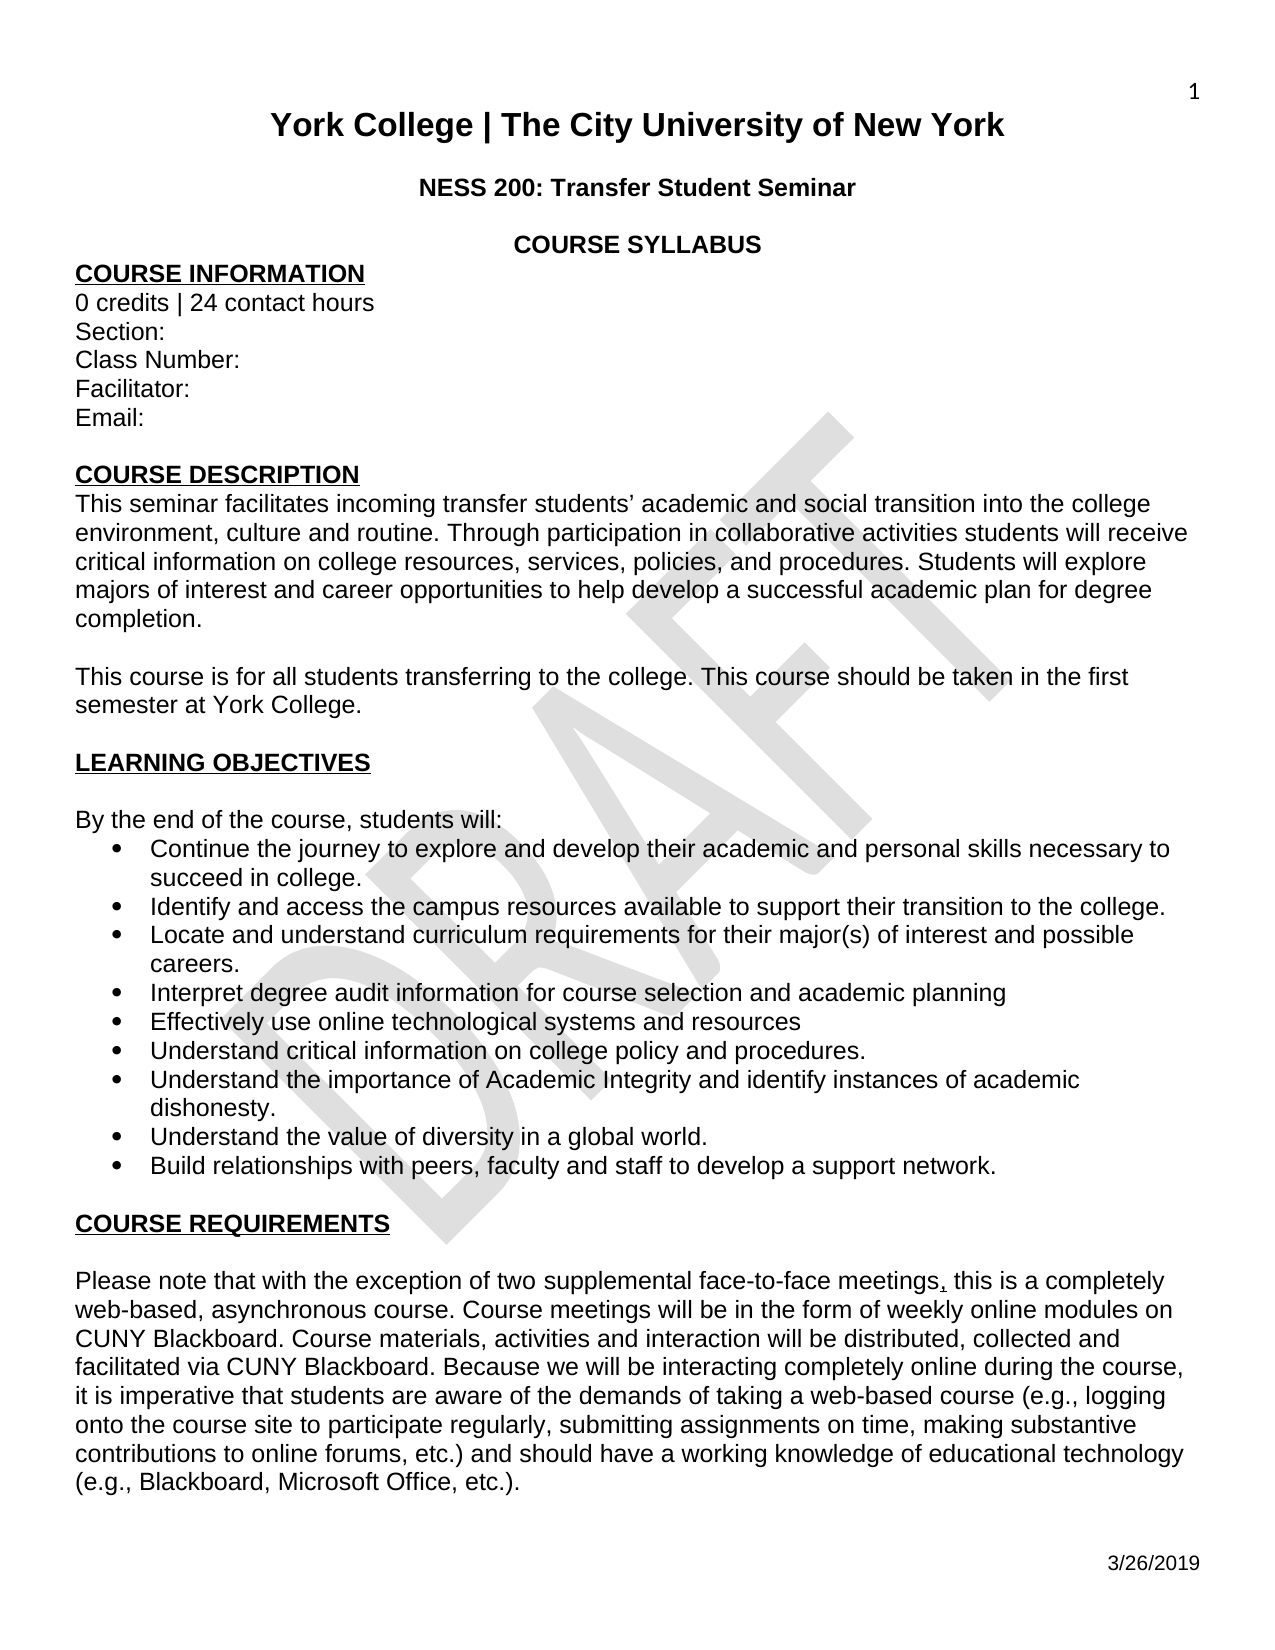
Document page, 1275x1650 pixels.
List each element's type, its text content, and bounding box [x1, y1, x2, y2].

list Effectively use online technological systems and resources [112, 1007, 1200, 1036]
text Section: [75, 316, 1200, 345]
text COURSE REQUIREMENTS [75, 1209, 1200, 1237]
text Facilitator: [75, 374, 1200, 403]
list Build relationships with peers, faculty and staff to develop a support network. [112, 1151, 1200, 1180]
list Identify and access the campus resources available to support their transition to the college. [112, 892, 1200, 920]
text 0 credits | 24 contact hours [75, 288, 1200, 316]
list Understand the importance of Academic Integrity and identify instances of academic dishonesty. [112, 1064, 1200, 1122]
list Continue the journey to explore and develop their academic and personal skills necessary to succeed in college. [112, 834, 1200, 892]
list Understand critical information on college policy and procedures. [112, 1036, 1200, 1064]
text NESS 200: Transfer Student Seminar [75, 173, 1200, 201]
text COURSE DESCRIPTION [75, 460, 1200, 489]
list Interpret degree audit information for course selection and academic planning [112, 978, 1200, 1007]
text Email: [75, 403, 1200, 431]
text This seminar facilitates incoming transfer students’ academic and social transition into the college environment, culture and routine. Through participation in collaborative activities students will receive critical information on college resources, services, policies, and procedures. Students will explore majors of interest and career opportunities to help develop a successful academic plan for degree completion. [75, 489, 1200, 633]
list Locate and understand curriculum requirements for their major(s) of interest and possible careers. [112, 920, 1200, 978]
text This course is for all students transferring to the college. This course should be taken in the first semester at York College. [75, 661, 1200, 719]
text COURSE SYLLABUS [75, 230, 1200, 259]
text Class Number: [75, 345, 1200, 374]
text LEARNING OBJECTIVES [75, 748, 1200, 776]
text York College | The City University of New York [75, 106, 1200, 144]
list Understand the value of diversity in a global world. [112, 1122, 1200, 1151]
text Please note that with the exception of two supplemental face-to-face meetings, this is a completely web-based, asynchronous course. Course meetings will be in the form of weekly online modules on CUNY Blackboard. Course materials, activities and interaction will be distributed, collected and facilitated via CUNY Blackboard. Because we will be interacting completely online during the course, it is imperative that students are aware of the demands of taking a web-based course (e.g., logging onto the course site to participate regularly, submitting assignments on time, making substantive contributions to online forums, etc.) and should have a working knowledge of educational technology (e.g., Blackboard, Microsoft Office, etc.). [75, 1266, 1200, 1496]
text By the end of the course, students will: [75, 805, 1200, 834]
text COURSE INFORMATION [75, 259, 1200, 288]
